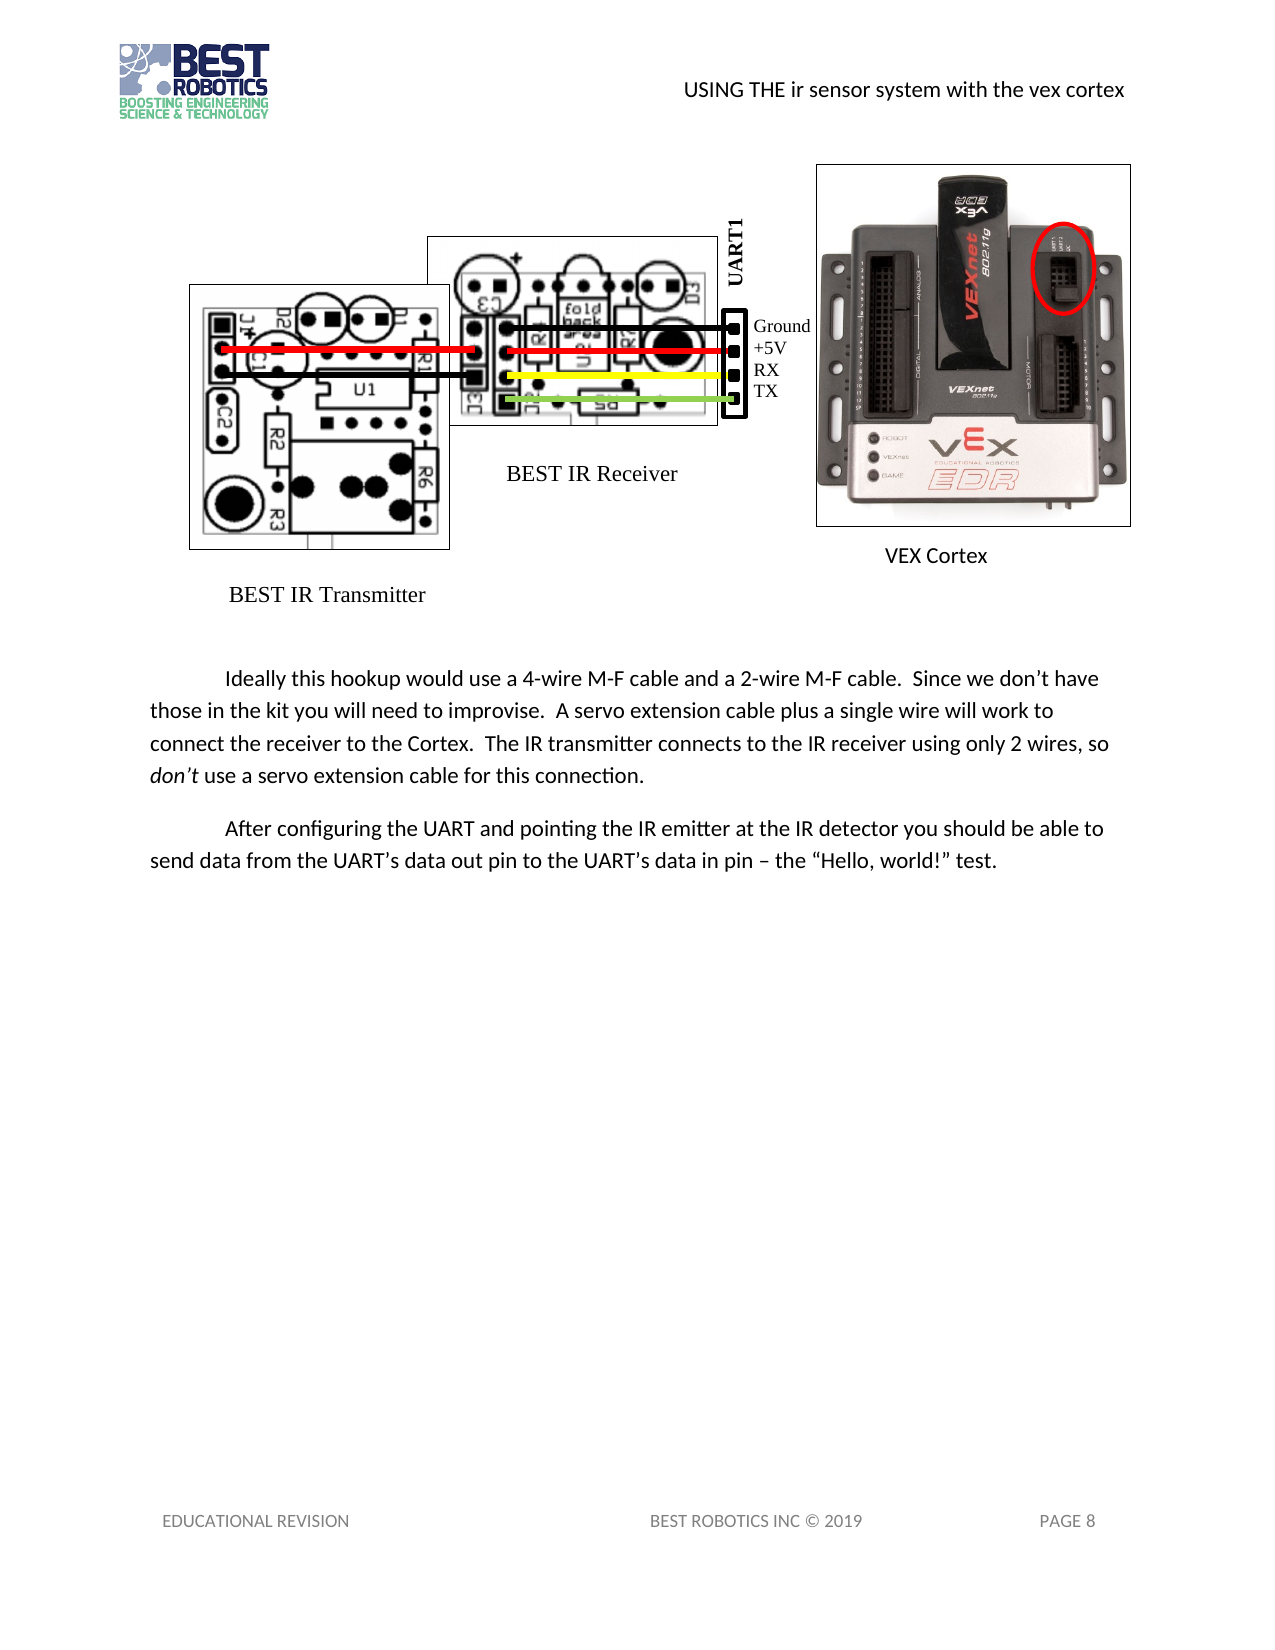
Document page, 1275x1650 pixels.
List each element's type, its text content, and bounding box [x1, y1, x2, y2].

picture [817, 165, 1130, 526]
picture [190, 285, 449, 549]
picture [112, 31, 275, 131]
text After configuring the UART and pointing the IR emitter at the IR detector you should be able to send data from the UART’s data out pin to the UART’s data in pin – the “Hello, world!” test. [150, 814, 1125, 874]
picture [428, 237, 717, 425]
text Ideally this hookup would use a 4-wire M-F cable and a 2-wire M-F cable. Since we don’t have those in the kit you will need to improvise. A servo extension cable plus a single wire will work to connect the receiver to the Cortex. The IR transmitter connects to the IR receiver using only 2 wires, so don’t use a servo extension cable for this connection. [150, 664, 1125, 789]
